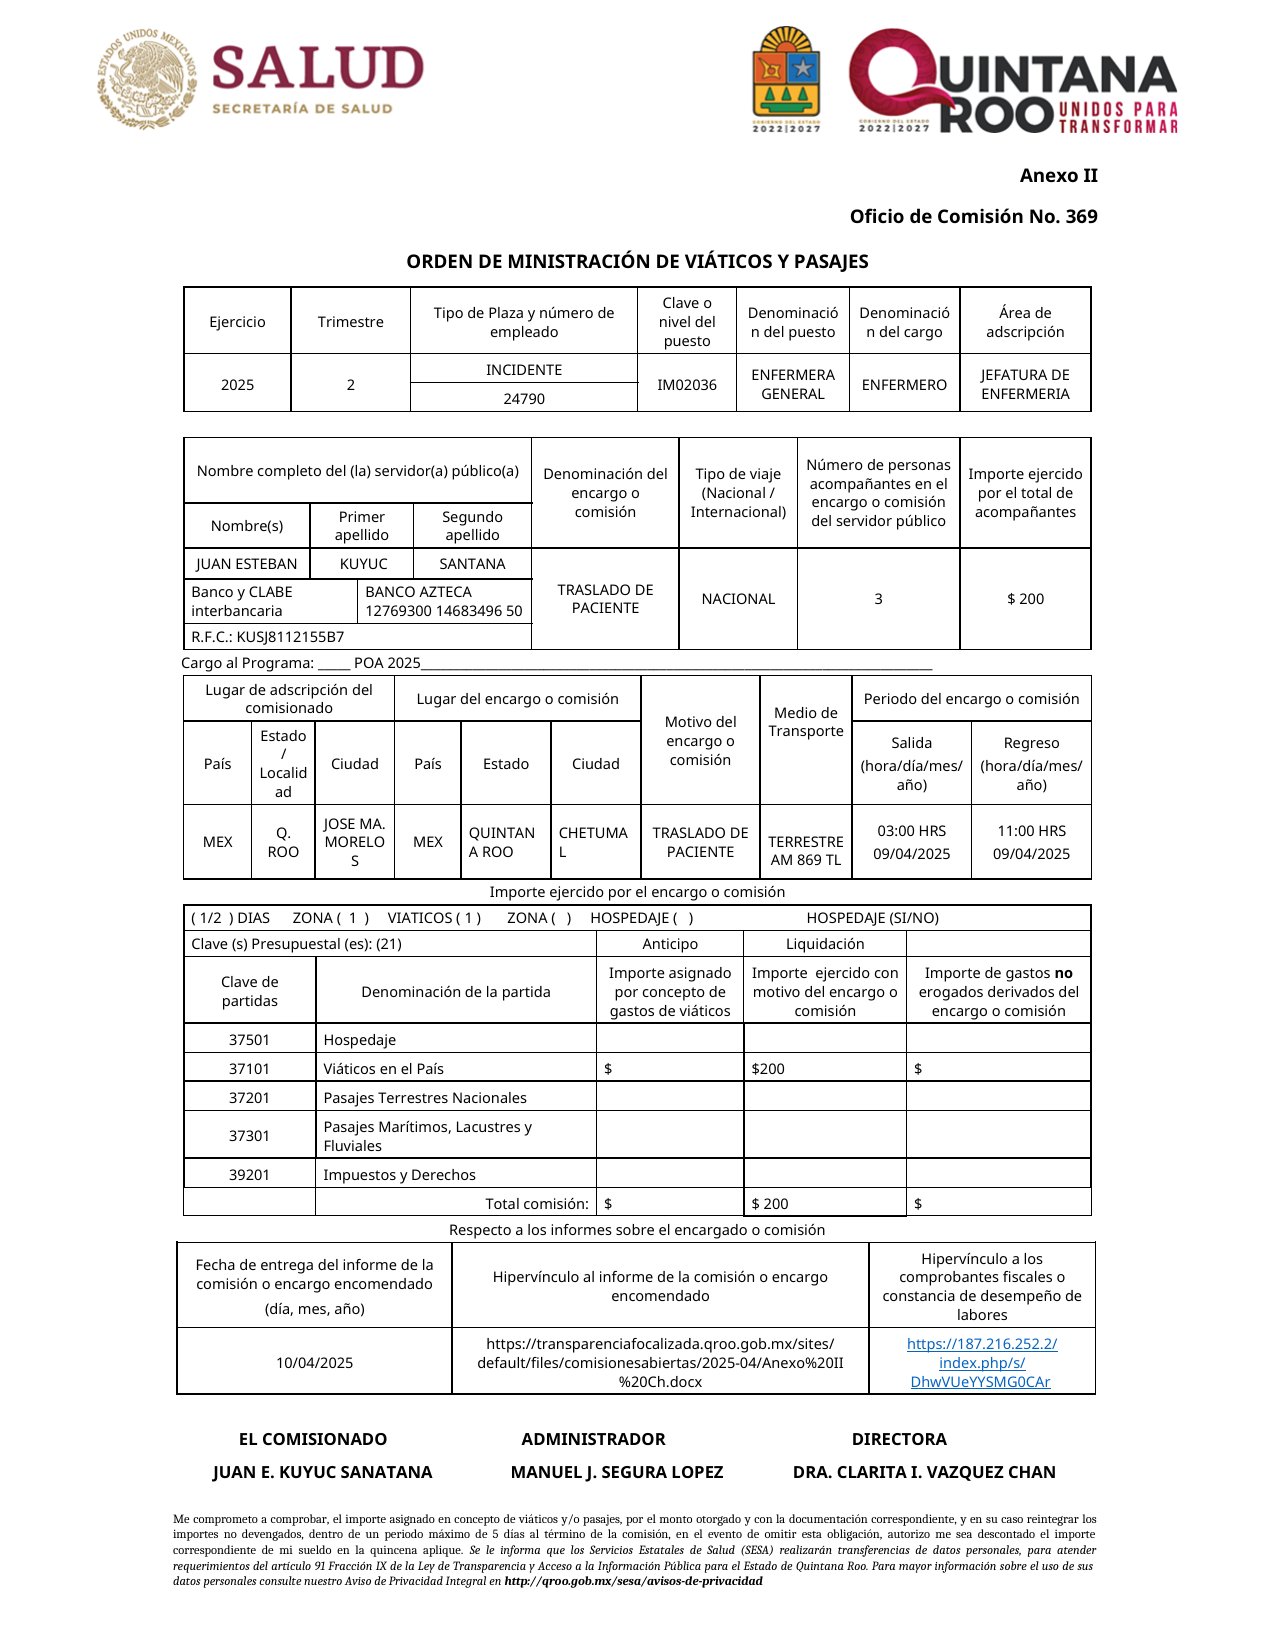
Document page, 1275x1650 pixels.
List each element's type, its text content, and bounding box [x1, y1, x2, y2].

table_cell Ciudad [316, 722, 394, 803]
table_cell Total comisión: [316, 1188, 596, 1215]
table_cell [907, 1111, 1090, 1157]
table_cell ENFERMERA GENERAL [737, 354, 849, 411]
table_cell JEFATURA DE ENFERMERIA [961, 354, 1090, 411]
table_cell 39201 [185, 1159, 315, 1186]
table_cell [745, 1111, 906, 1157]
table_cell Ciudad [552, 722, 640, 803]
table_cell Pasajes Terrestres Nacionales [317, 1082, 596, 1109]
table_header Fecha de entrega del informe de la comisión o encargo encomendado (día, mes, año) [178, 1243, 451, 1327]
table_cell TRASLADO DE PACIENTE [532, 549, 678, 648]
table_cell MEX [395, 805, 460, 878]
table_cell [184, 1188, 315, 1215]
table_cell País [395, 722, 460, 803]
table_cell $ [907, 1053, 1090, 1080]
text Cargo al Programa: _____ POA 2025_______________________________________________________________________________ [177, 653, 1098, 672]
table_header Periodo del encargo o comisión [853, 676, 1091, 720]
text EL COMISIONADO ADMINISTRADOR DIRECTORA [177, 1428, 1009, 1450]
table_cell [597, 1111, 743, 1157]
table_header Denominación del cargo [850, 288, 959, 353]
table_cell Importe ejercido con motivo del encargo o comisión [744, 957, 906, 1022]
table_cell TRASLADO DE PACIENTE [642, 805, 759, 878]
table_header Denominación del puesto [737, 288, 849, 353]
table_cell Q. ROO [252, 805, 314, 878]
table_cell Hospedaje [317, 1024, 596, 1051]
table_cell [597, 1024, 743, 1051]
table_cell 10/04/2025 [178, 1328, 451, 1393]
table_header Hipervínculo al informe de la comisión o encargo encomendado [453, 1243, 868, 1327]
table_cell QUINTANA ROO [462, 805, 550, 878]
table_header Hipervínculo a los comprobantes fiscales o constancia de desempeño de labores [870, 1243, 1095, 1327]
table_cell 37301 [185, 1111, 315, 1157]
table_cell [597, 1082, 743, 1109]
table_cell Clave (s) Presupuestal (es): (21) [185, 931, 596, 956]
text Anexo II [177, 165, 1098, 187]
text Importe ejercido por el encargo o comisión [177, 883, 1098, 901]
table_cell 24790 [411, 383, 637, 411]
table_cell Nombre(s) [185, 504, 309, 547]
table_header Tipo de viaje (Nacional / Internacional) [680, 438, 797, 547]
table_cell Pasajes Marítimos, Lacustres y Fluviales [317, 1111, 596, 1157]
table_cell Liquidación [744, 931, 906, 956]
table_header Nombre completo del (la) servidor(a) público(a) [185, 438, 531, 502]
table_cell INCIDENTE [411, 354, 637, 382]
table_cell KUYUC [311, 549, 413, 578]
table_header Tipo de Plaza y número de empleado [411, 288, 637, 353]
table_cell MEX [184, 805, 251, 878]
table_cell NACIONAL [680, 549, 797, 648]
table_header Ejercicio [185, 288, 290, 353]
table_header Trimestre [292, 288, 410, 353]
table_cell [907, 1082, 1090, 1109]
table_header Importe ejercido por el total de acompañantes [961, 438, 1090, 547]
table_cell [745, 1159, 906, 1186]
table_cell [907, 931, 1090, 956]
table_cell https://187.216.252.2/index.php/s/DhwVUeYYSMG0CAr [870, 1328, 1095, 1393]
table_cell TERRESTRE AM 869 TL [761, 805, 851, 878]
table_header Área de adscripción [961, 288, 1090, 353]
table_header Número de personas acompañantes en el encargo o comisión del servidor público [798, 438, 959, 547]
table_cell Viáticos en el País [317, 1053, 596, 1080]
table_cell JOSE MA. MORELOS [316, 805, 394, 878]
table_cell Clave de partidas [185, 957, 315, 1022]
table_cell Impuestos y Derechos [316, 1159, 596, 1186]
text Oficio de Comisión No. 369 [177, 204, 1098, 229]
table_header Clave o nivel del puesto [638, 288, 736, 353]
table_cell Banco y CLABE interbancaria [185, 580, 357, 623]
text Respecto a los informes sobre el encargado o comisión [177, 1220, 1098, 1239]
table_cell 11:00 HRS 09/04/2025 [972, 805, 1091, 878]
table_cell Denominación de la partida [317, 957, 596, 1022]
table_cell Salida (hora/día/mes/ año) [853, 722, 971, 803]
table_cell 37101 [185, 1053, 315, 1080]
table_cell SANTANA [414, 549, 531, 578]
table_cell https://transparenciafocalizada.qroo.gob.mx/sites/default/files/comisionesabiertas/2025-04/Anexo%20II%20Ch.docx [453, 1328, 868, 1393]
table_cell 37501 [185, 1024, 315, 1051]
table_cell Importe asignado por concepto de gastos de viáticos [597, 957, 743, 1022]
table_cell CHETUMAL [552, 805, 640, 878]
table_cell [745, 1082, 906, 1109]
table_cell JUAN ESTEBAN [185, 549, 309, 578]
table_cell [597, 1159, 743, 1186]
table_header ( 1/2 ) DIAS ZONA ( 1 ) VIATICOS ( 1 ) ZONA ( ) HOSPEDAJE ( ) HOSPEDAJE (SI/NO) [185, 906, 1090, 930]
table_cell BANCO AZTECA 12769300 14683496 50 [358, 580, 531, 623]
table_cell País [184, 722, 251, 803]
table_cell [907, 1159, 1090, 1186]
text JUAN E. KUYUC SANATANA MANUEL J. SEGURA LOPEZ DRA. CLARITA I. VAZQUEZ CHAN [177, 1461, 1093, 1483]
table_cell 03:00 HRS 09/04/2025 [853, 805, 971, 878]
table_cell Estado [462, 722, 550, 803]
table_header Lugar del encargo o comisión [395, 676, 640, 720]
picture [97, 26, 1178, 133]
table_cell 2 [292, 354, 410, 411]
table_cell $200 [745, 1053, 906, 1080]
table_cell 3 [798, 549, 959, 648]
table_cell Anticipo [597, 931, 743, 956]
table_header Medio de Transporte [761, 676, 851, 803]
table_cell Estado/Localidad [252, 722, 314, 803]
table_cell 37201 [185, 1082, 315, 1109]
table_cell $ [597, 1188, 743, 1215]
table_cell [745, 1024, 906, 1051]
table_cell $ [597, 1053, 743, 1080]
table_cell $ 200 [745, 1188, 906, 1215]
table_cell IM02036 [638, 354, 736, 411]
table_header Lugar de adscripción del comisionado [184, 676, 394, 720]
table_cell $ 200 [961, 549, 1090, 648]
table_cell Importe de gastos no erogados derivados del encargo o comisión [907, 957, 1090, 1022]
table_cell Regreso (hora/día/mes/ año) [972, 722, 1091, 803]
table_header Denominación del encargo o comisión [532, 438, 678, 547]
table_cell 2025 [185, 354, 290, 411]
table_cell $ [907, 1188, 1091, 1215]
table_cell Primer apellido [311, 504, 413, 547]
table_cell Segundo apellido [414, 504, 531, 547]
table_cell R.F.C.: KUSJ8112155B7 [185, 624, 531, 648]
table_header Motivo del encargo o comisión [642, 676, 759, 803]
text ORDEN DE MINISTRACIÓN DE VIÁTICOS Y PASAJES [177, 248, 1098, 273]
table_cell ENFERMERO [850, 354, 959, 411]
table_cell [907, 1024, 1090, 1051]
